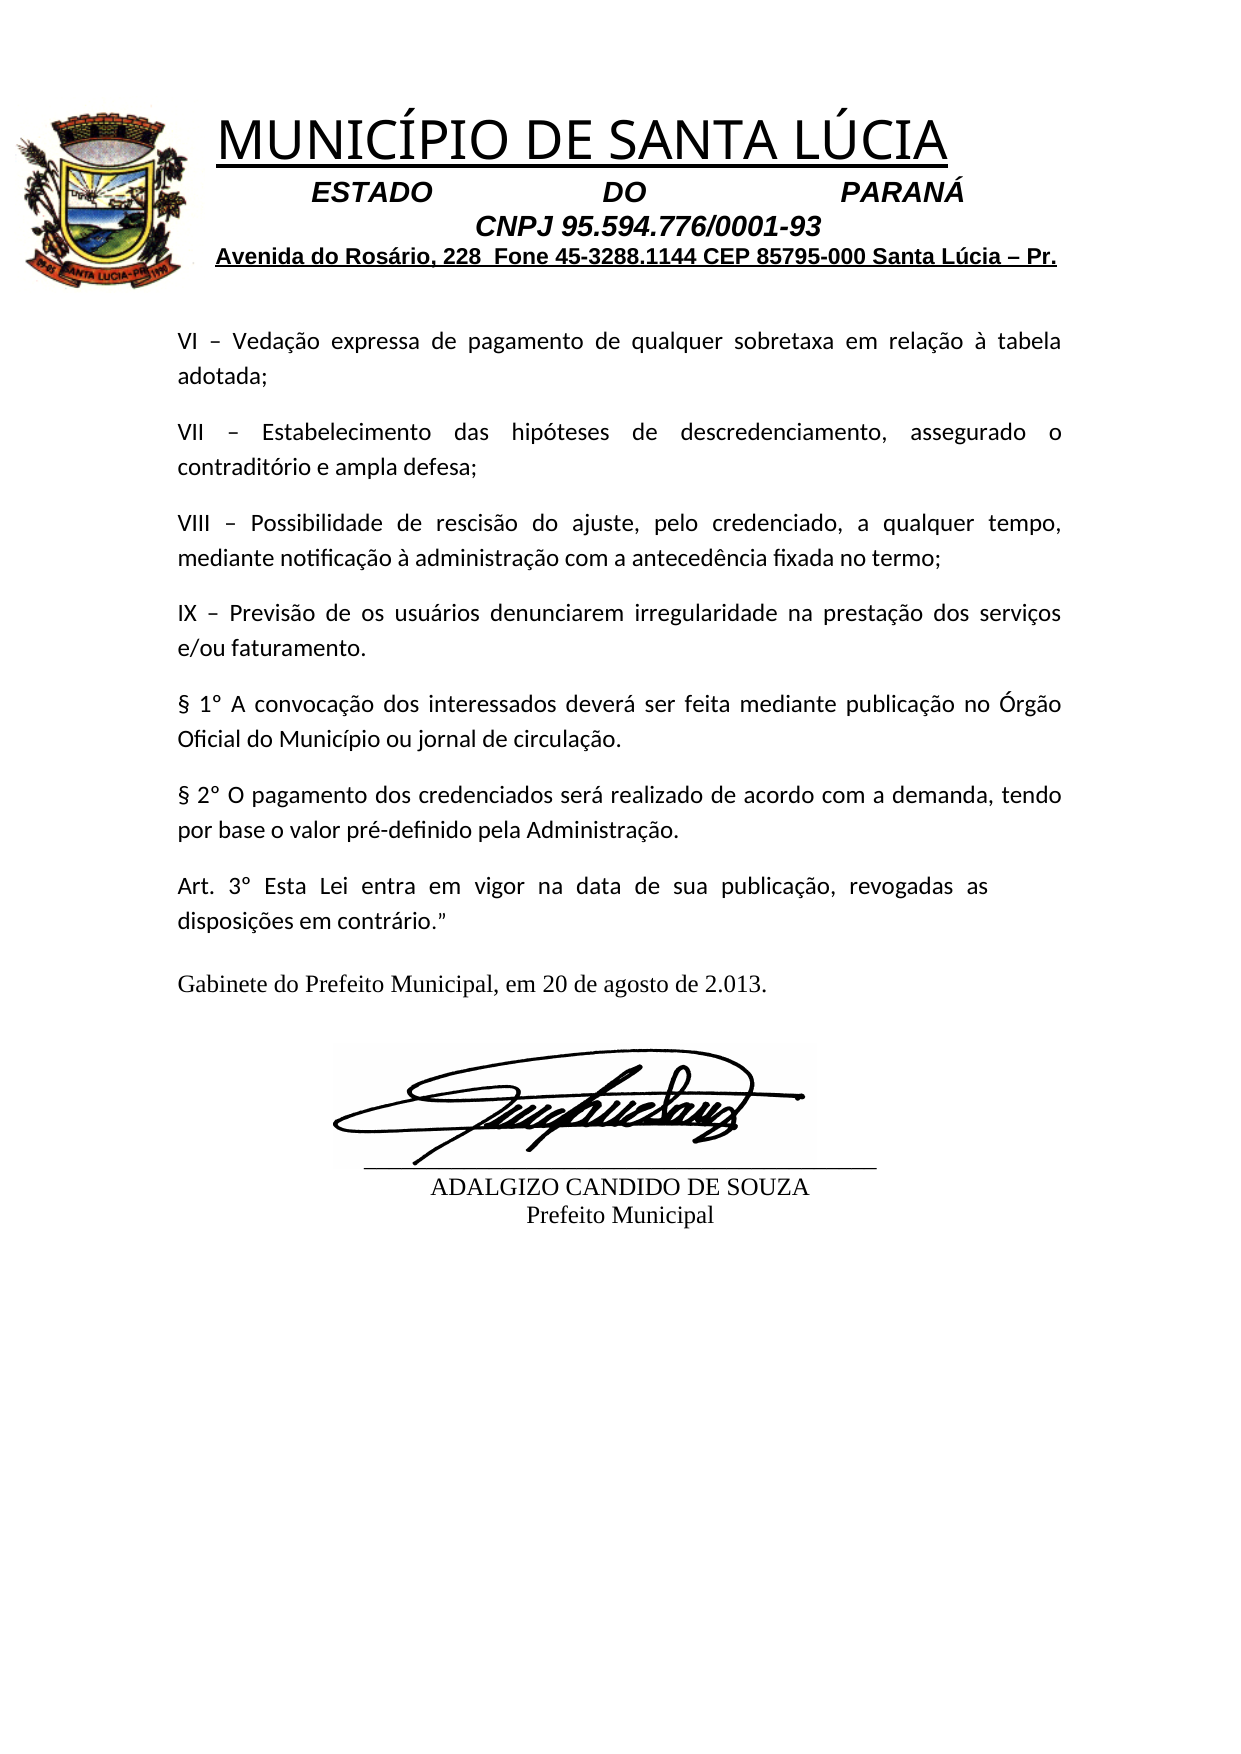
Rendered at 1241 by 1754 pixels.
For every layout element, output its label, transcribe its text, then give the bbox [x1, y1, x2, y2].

text VI – Vedação expressa de pagamento de qualquer sobretaxa em relação à tabela adotada; [177, 325, 1063, 391]
text VII – Estabelecimento das hipóteses de descredenciamento, assegurado o contraditório e ampla defesa; [177, 416, 1063, 481]
text § 1º A convocação dos interessados deverá ser feita mediante publicação no Órgão Oficial do Município ou jornal de circulação. [177, 688, 1063, 754]
picture [14, 96, 205, 293]
text _________________________________________ [177, 1143, 1063, 1172]
text Prefeito Municipal [177, 1200, 1063, 1229]
text ADALGIZO CANDIDO DE SOUZA [177, 1172, 1063, 1200]
text Gabinete do Prefeito Municipal, em 20 de agosto de 2.013. [177, 969, 1063, 998]
text § 2º O pagamento dos credenciados será realizado de acordo com a demanda, tendo por base o valor pré-definido pela Administração. [177, 779, 1063, 845]
picture [332, 1043, 818, 1143]
text IX – Previsão de os usuários denunciarem irregularidade na prestação dos serviços e/ou faturamento. [177, 597, 1063, 663]
text Art. 3º Esta Lei entra em vigor na data de sua publicação, revogadas as disposições em contrário.” [177, 870, 989, 936]
text VIII – Possibilidade de rescisão do ajuste, pelo credenciado, a qualquer tempo, mediante notificação à administração com a antecedência fixada no termo; [177, 507, 1063, 572]
